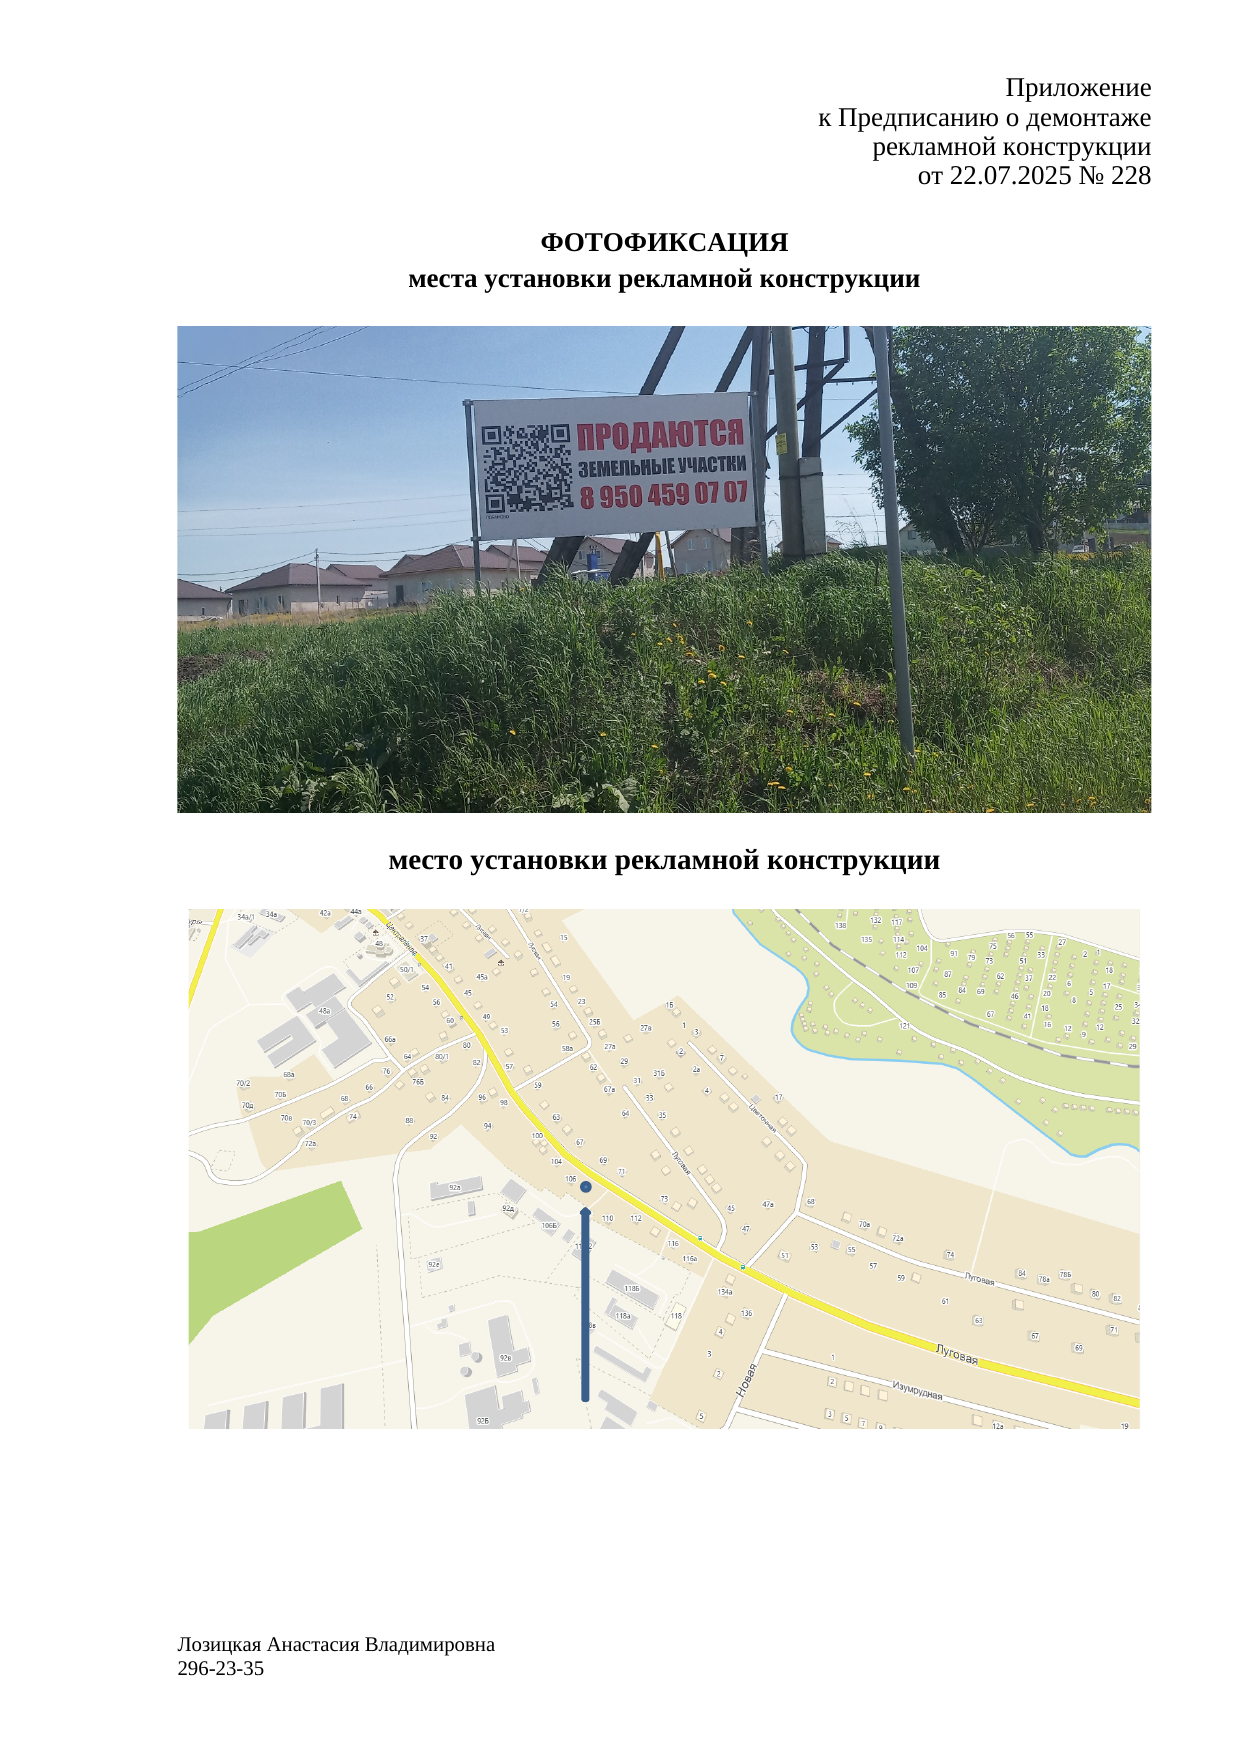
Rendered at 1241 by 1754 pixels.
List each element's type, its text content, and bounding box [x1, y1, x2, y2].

text место установки рекламной конструкции [177, 842, 1152, 876]
picture [188, 909, 1141, 1429]
text рекламной конструкции [812, 132, 1152, 161]
text к Предписанию о демонтаже [812, 103, 1152, 132]
text ФОТОФИКСАЦИЯ [177, 226, 1152, 257]
picture [177, 326, 1152, 813]
text Приложение [177, 73, 1152, 103]
text от 22.07.2025 № 228 [812, 161, 1152, 190]
text места установки рекламной конструкции [177, 262, 1152, 293]
